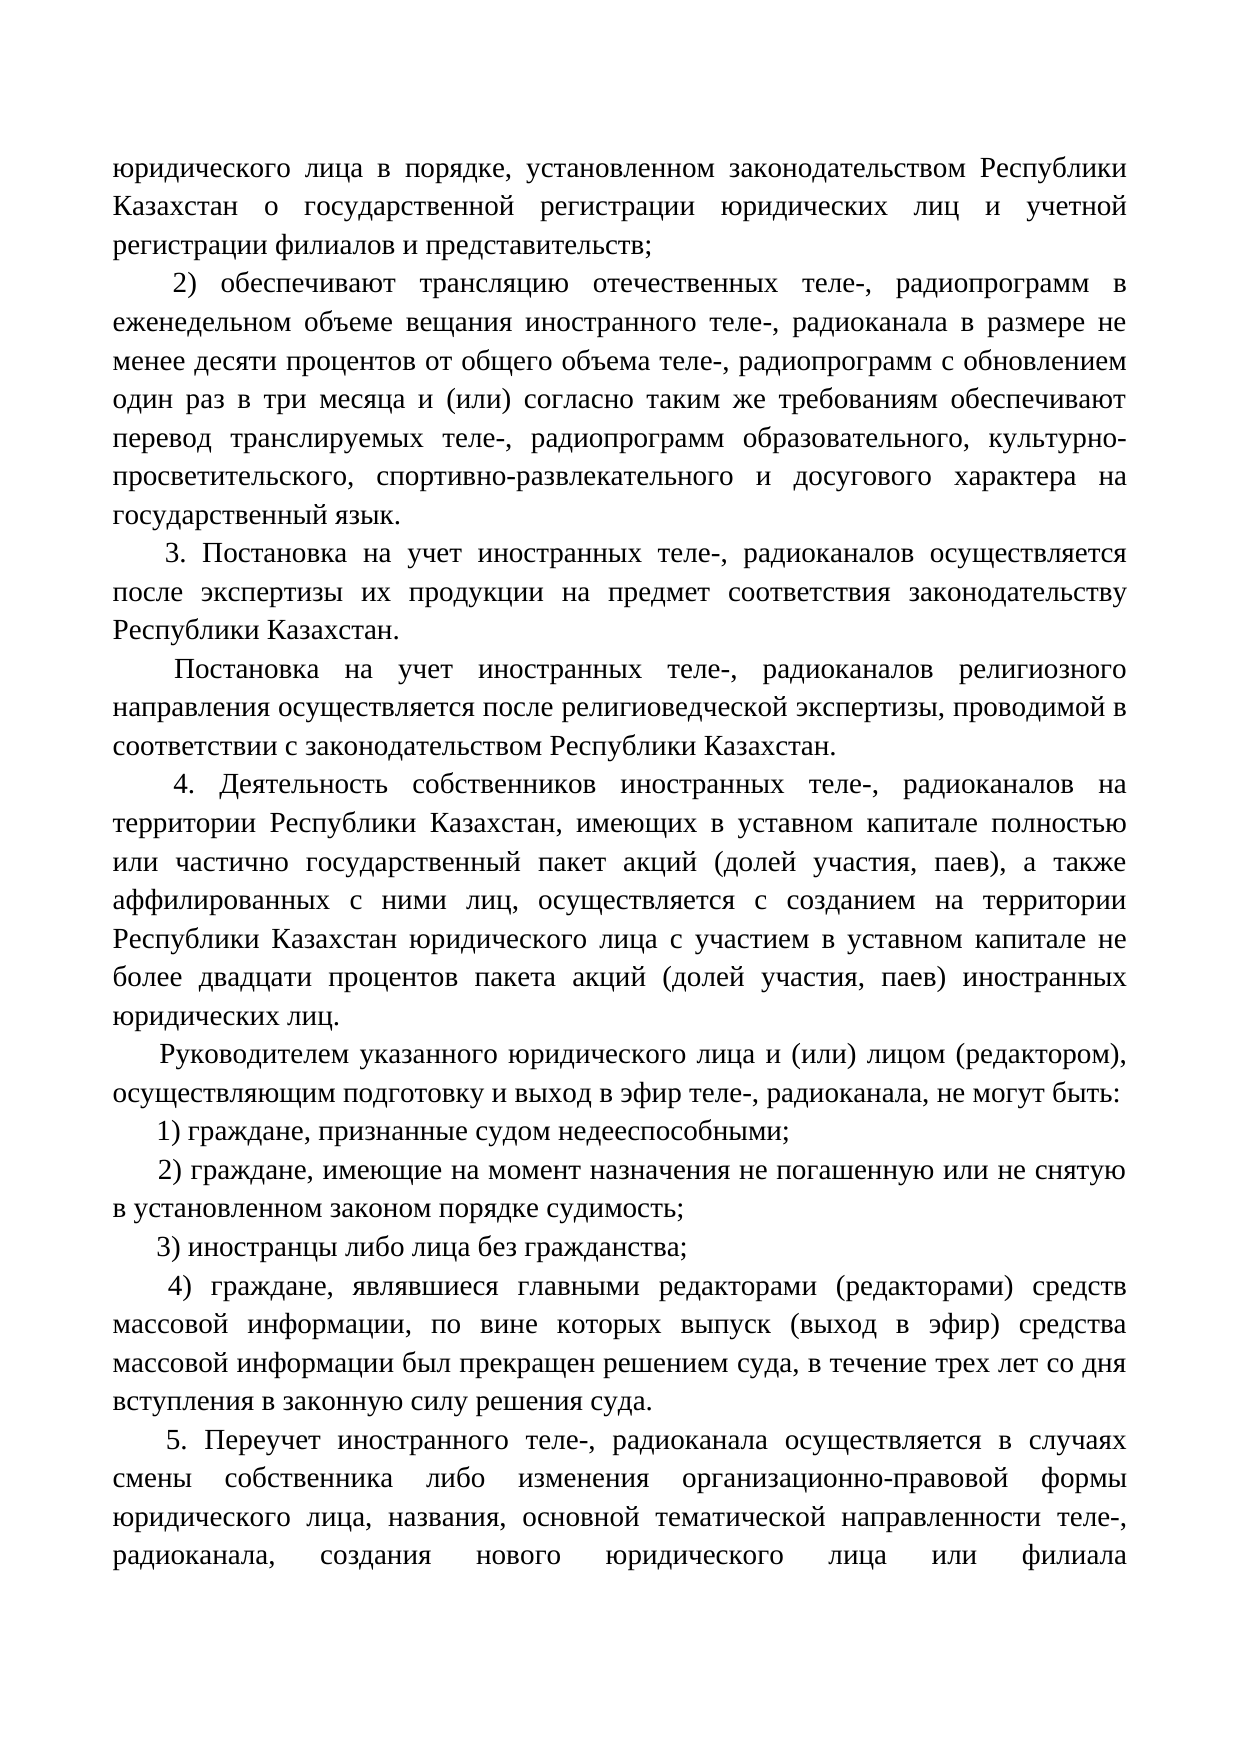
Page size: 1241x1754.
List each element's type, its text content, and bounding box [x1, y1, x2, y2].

text 1) граждане, признанные судом недееспособными; [112, 1113, 1128, 1147]
text 2) граждане, имеющие на момент назначения не погашенную или не снятую в установленном законом порядке судимость; [112, 1152, 1128, 1224]
text 3) иностранцы либо лица без гражданства; [112, 1229, 1128, 1263]
text 2) обеспечивают трансляцию отечественных теле-, радиопрограмм в еженедельном объеме вещания иностранного теле-, радиоканала в размере не менее десяти процентов от общего объема теле-, радиопрограмм с обновлением один раз в три месяца и (или) согласно таким же требованиям обеспечивают перевод транслируемых теле-, радиопрограмм образовательного, культурно-просветительского, спортивно-развлекательного и досугового характера на государственный язык. [112, 266, 1128, 530]
text 4. Деятельность собственников иностранных теле-, радиоканалов на территории Республики Казахстан, имеющих в уставном капитале полностью или частично государственный пакет акций (долей участия, паев), а также аффилированных с ними лиц, осуществляется с созданием на территории Республики Казахстан юридического лица с участием в уставном капитале не более двадцати процентов пакета акций (долей участия, паев) иностранных юридических лиц. [112, 767, 1128, 1031]
text Руководителем указанного юридического лица и (или) лицом (редактором), осуществляющим подготовку и выход в эфир теле-, радиоканала, не могут быть: [112, 1036, 1128, 1108]
text Постановка на учет иностранных теле-, радиоканалов религиозного направления осуществляется после религиоведческой экспертизы, проводимой в соответствии с законодательством Республики Казахстан. [112, 651, 1128, 762]
text 3. Постановка на учет иностранных теле-, радиоканалов осуществляется после экспертизы их продукции на предмет соответствия законодательству Республики Казахстан. [112, 535, 1128, 646]
